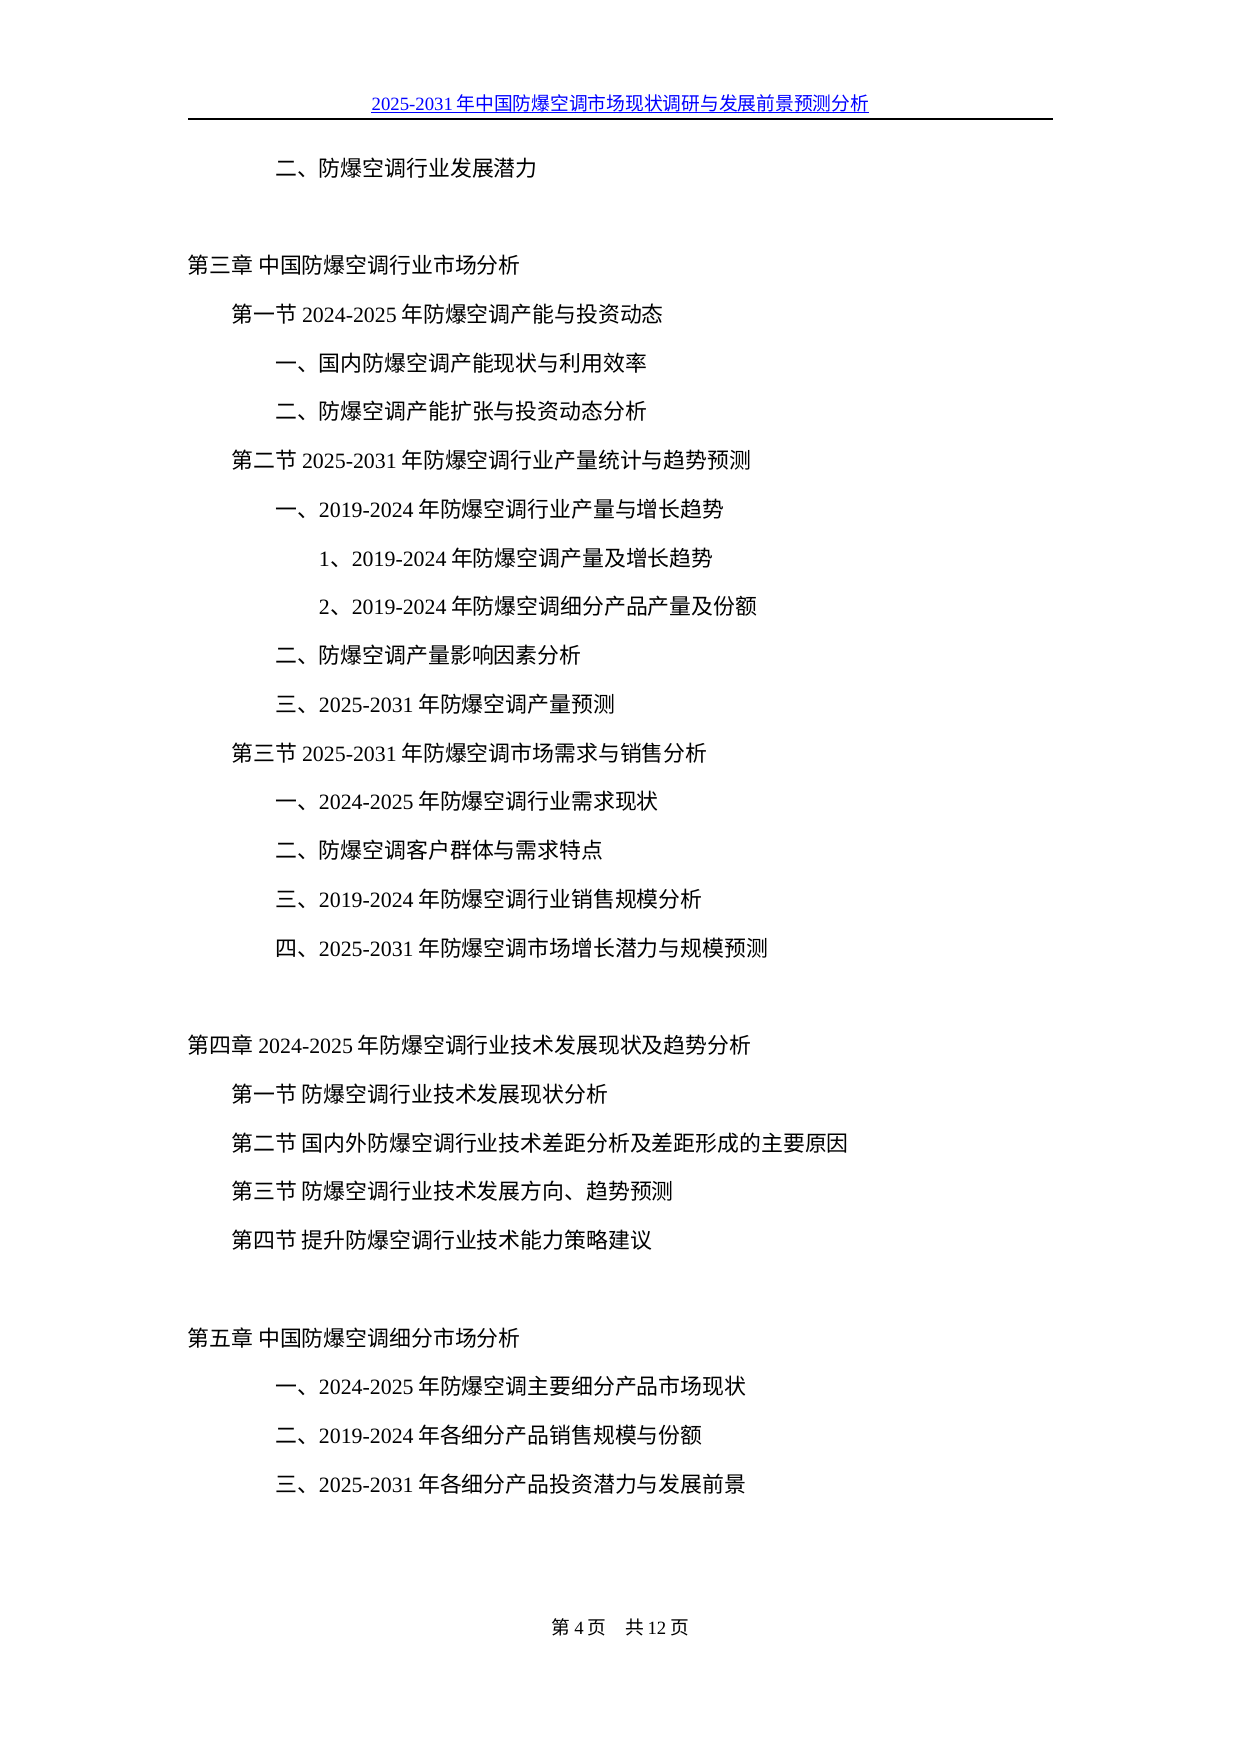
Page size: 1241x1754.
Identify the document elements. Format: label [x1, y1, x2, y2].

text [187, 150, 1053, 1499]
